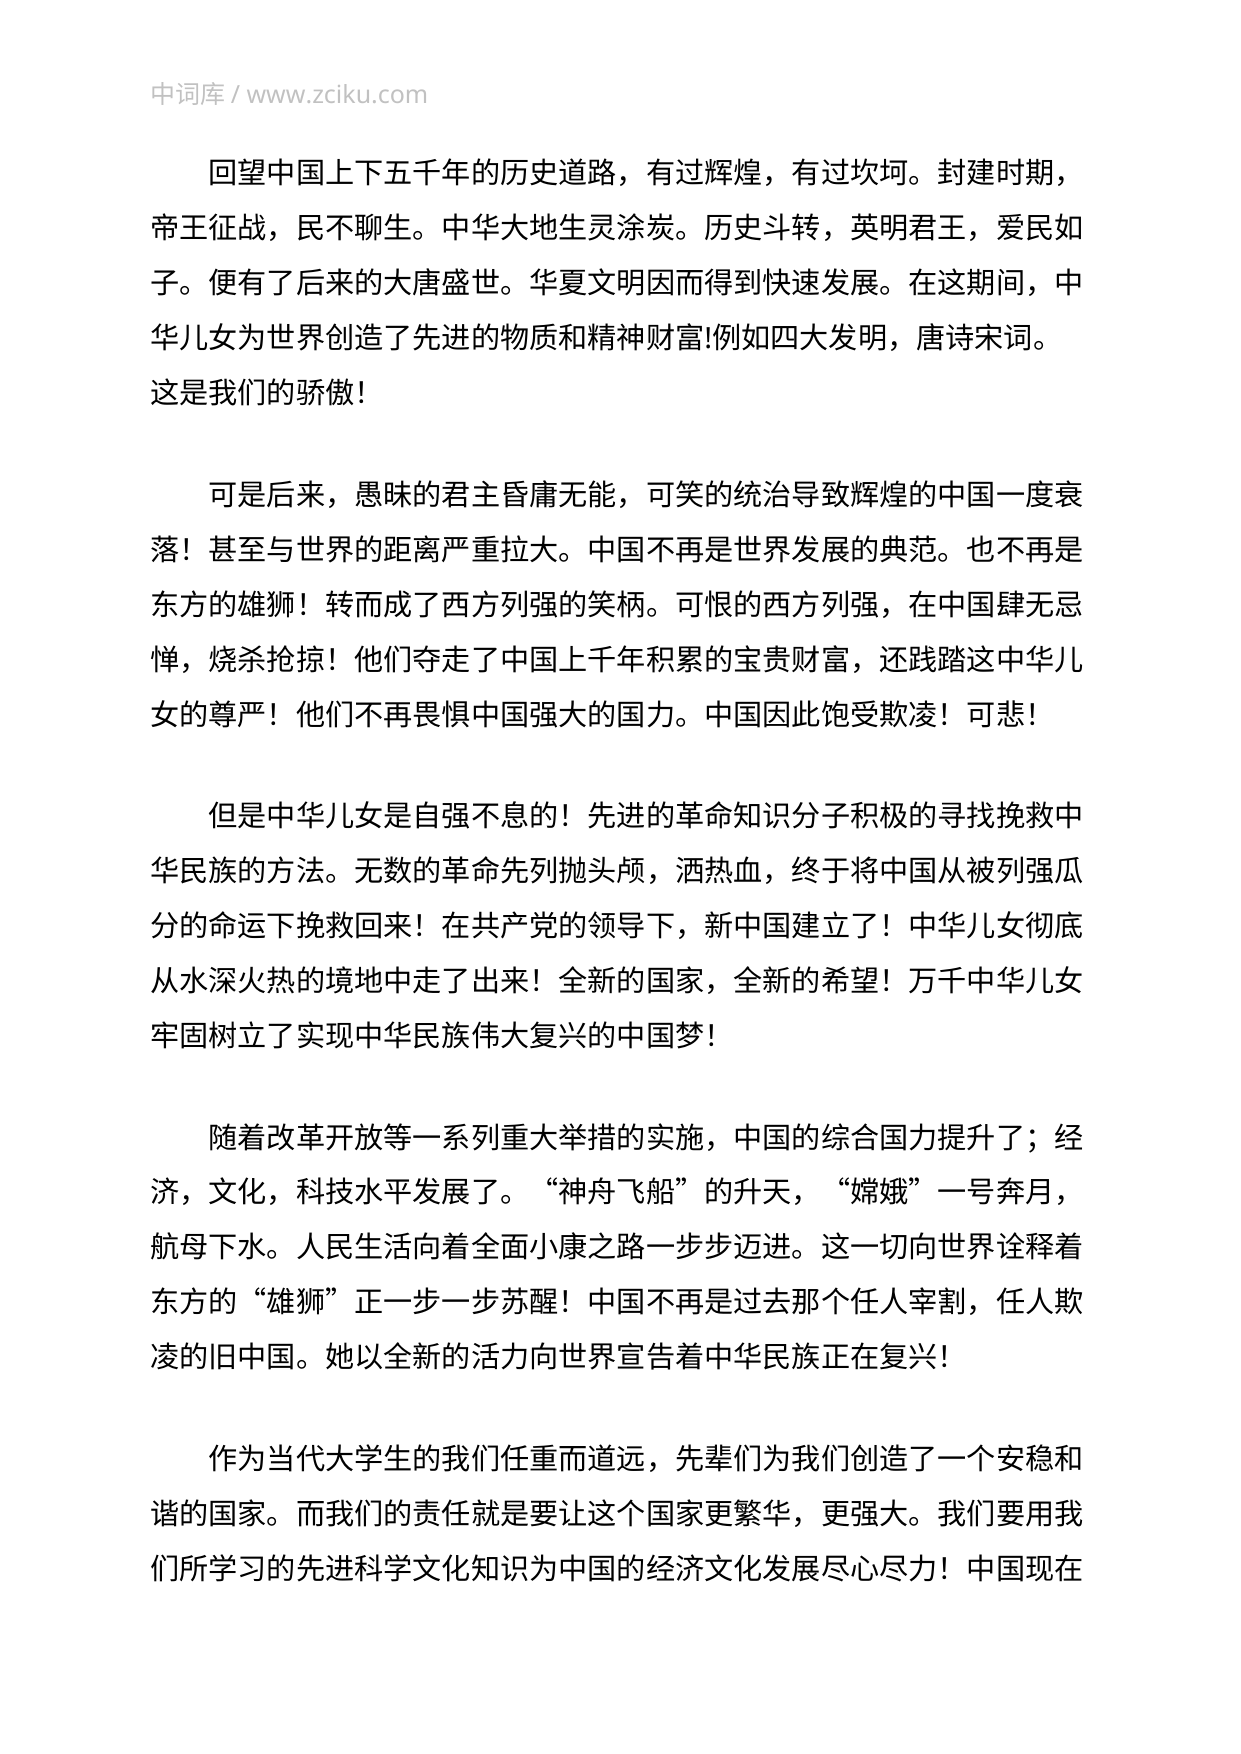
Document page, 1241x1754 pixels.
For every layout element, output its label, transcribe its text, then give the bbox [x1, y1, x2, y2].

text 随着改革开放等一系列重大举措的实施，中国的综合国力提升了；经济，文化，科技水平发展了。“神舟飞船”的升天，“嫦娥”一号奔月，航母下水。人民生活向着全面小康之路一步步迈进。这一切向世界诠释着东方的“雄狮”正一步一步苏醒！中国不再是过去那个任人宰割，任人欺凌的旧中国。她以全新的活力向世界宣告着中华民族正在复兴！ [150, 1114, 1090, 1376]
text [150, 1436, 1090, 1588]
text 可是后来，愚昧的君主昏庸无能，可笑的统治导致辉煌的中国一度衰落！甚至与世界的距离严重拉大。中国不再是世界发展的典范。也不再是东方的雄狮！转而成了西方列强的笑柄。可恨的西方列强，在中国肆无忌惮，烧杀抢掠！他们夺走了中国上千年积累的宝贵财富，还践踏这中华儿女的尊严！他们不再畏惧中国强大的国力。中国因此饱受欺凌！可悲！ [150, 471, 1090, 733]
text 回望中国上下五千年的历史道路，有过辉煌，有过坎坷。封建时期，帝王征战，民不聊生。中华大地生灵涂炭。历史斗转，英明君王，爱民如子。便有了后来的大唐盛世。华夏文明因而得到快速发展。在这期间，中华儿女为世界创造了先进的物质和精神财富!例如四大发明，唐诗宋词。这是我们的骄傲！ [150, 150, 1090, 412]
text 但是中华儿女是自强不息的！先进的革命知识分子积极的寻找挽救中华民族的方法。无数的革命先列抛头颅，洒热血，终于将中国从被列强瓜分的命运下挽救回来！在共产党的领导下，新中国建立了！中华儿女彻底从水深火热的境地中走了出来！全新的国家，全新的希望！万千中华儿女牢固树立了实现中华民族伟大复兴的中国梦！ [150, 793, 1090, 1055]
